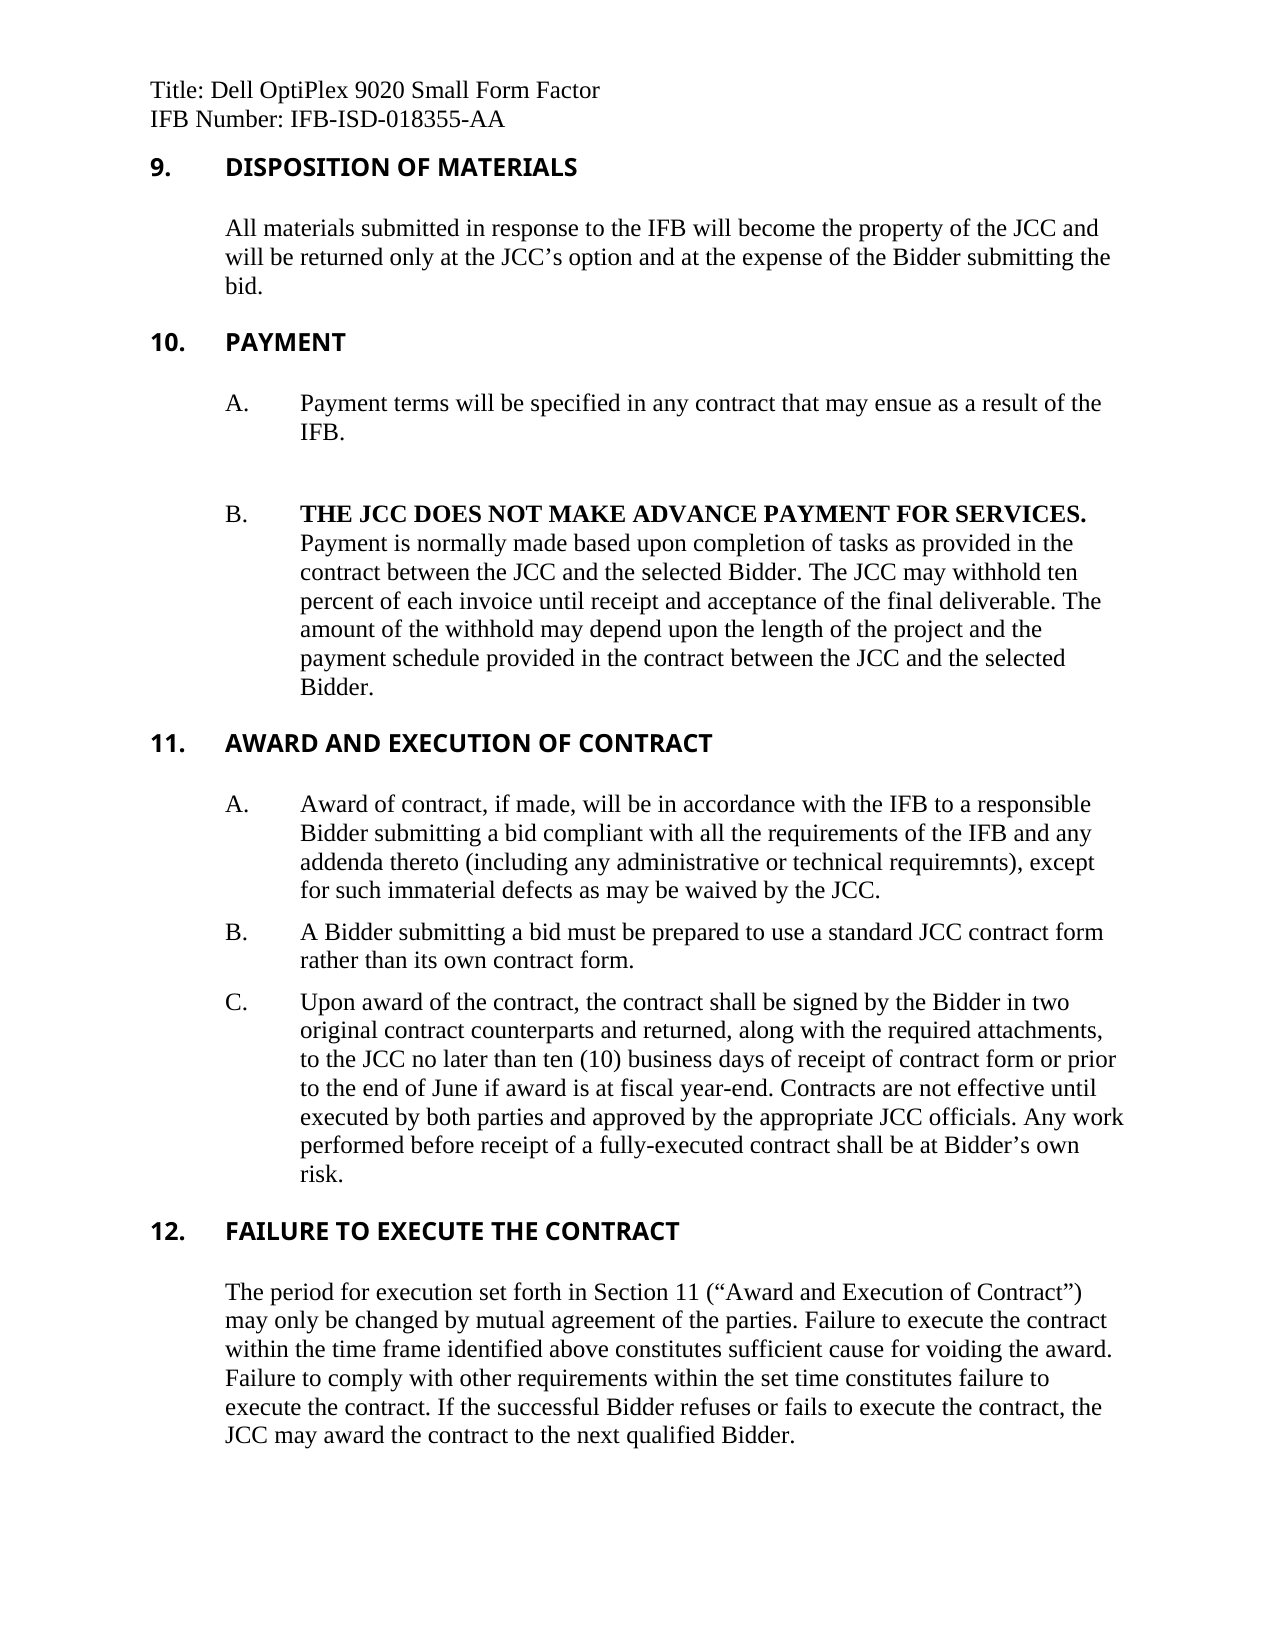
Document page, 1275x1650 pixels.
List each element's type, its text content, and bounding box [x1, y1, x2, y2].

list A. Payment terms will be specified in any contract that may ensue as a result of the IFB. [225, 388, 1125, 446]
list A. Award of contract, if made, will be in accordance with the IFB to a responsible Bidder submitting a bid compliant with all the requirements of the IFB and any addenda thereto (including any administrative or technical requiremnts), except for such immaterial defects as may be waived by the JCC. [225, 789, 1125, 904]
list All materials submitted in response to the IFB will become the property of the JCC and will be returned only at the JCC’s option and at the expense of the Bidder submitting the bid. [225, 213, 1125, 300]
list C. Upon award of the contract, the contract shall be signed by the Bidder in two original contract counterparts and returned, along with the required attachments, to the JCC no later than ten (10) business days of receipt of contract form or prior to the end of June if award is at fiscal year-end. Contracts are not effective until executed by both parties and approved by the appropriate JCC officials. Any work performed before receipt of a fully-executed contract shall be at Bidder’s own risk. [225, 987, 1125, 1188]
list PAYMENT [150, 325, 1125, 359]
list AWARD AND EXECUTION OF CONTRACT [150, 726, 1125, 760]
list The period for execution set forth in Section 11 (“Award and Execution of Contract”) may only be changed by mutual agreement of the parties. Failure to execute the contract within the time frame identified above constitutes sufficient cause for voiding the award. Failure to comply with other requirements within the set time constitutes failure to execute the contract. If the successful Bidder refuses or fails to execute the contract, the JCC may award the contract to the next qualified Bidder. [225, 1277, 1125, 1449]
list B. THE JCC DOES NOT MAKE ADVANCE PAYMENT FOR SERVICES. Payment is normally made based upon completion of tasks as provided in the contract between the JCC and the selected Bidder. The JCC may withhold ten percent of each invoice until receipt and acceptance of the final deliverable. The amount of the withhold may depend upon the length of the project and the payment schedule provided in the contract between the JCC and the selected Bidder. [225, 499, 1125, 701]
list B. A Bidder submitting a bid must be prepared to use a standard JCC contract form rather than its own contract form. [225, 917, 1125, 974]
list FAILURE TO EXECUTE THE CONTRACT [150, 1213, 1125, 1247]
list DISPOSITION OF MATERIALS [150, 150, 1125, 184]
